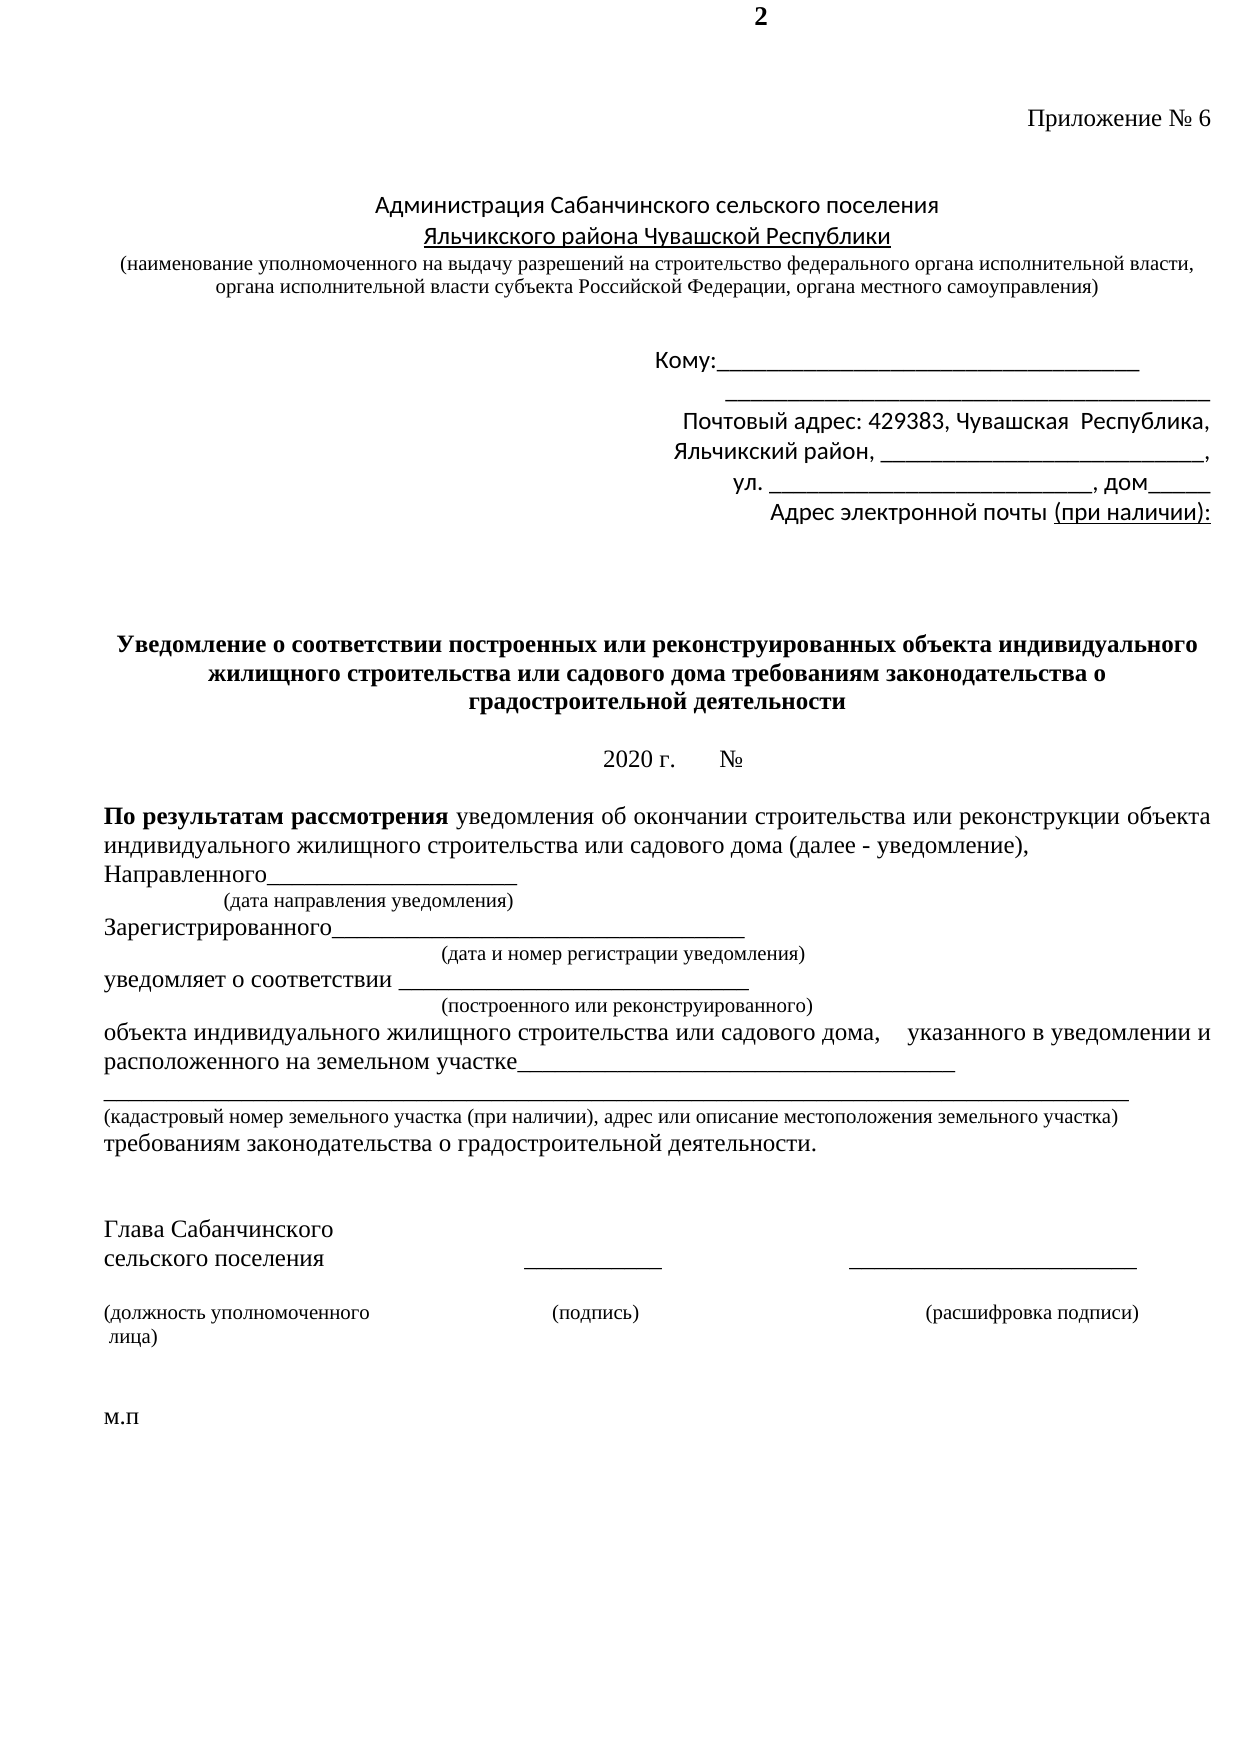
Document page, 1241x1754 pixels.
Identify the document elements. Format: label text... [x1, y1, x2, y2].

text Адрес электронной почты (при наличии): [103, 496, 1211, 527]
text (построенного или реконструированного) [103, 993, 1211, 1017]
text Зарегистрированного_________________________________ [103, 912, 1211, 941]
text Почтовый адрес: 429383, Чувашская Республика, [103, 405, 1211, 435]
text Глава Сабанчинского [103, 1214, 1211, 1243]
text __________________________________________________________________________________ [103, 1075, 1211, 1104]
text Кому:__________________________________ [103, 344, 1211, 374]
text ул. __________________________, дом_____ [103, 466, 1211, 496]
text Направленного____________________ [103, 859, 1211, 888]
text (наименование уполномоченного на выдачу разрешений на строительство федерального органа исполнительной власти, органа исполнительной власти субъекта Российской Федерации, органа местного самоуправления) [103, 251, 1211, 299]
text объекта индивидуального жилищного строительства или садового дома, указанного в уведомлении и расположенного на земельном участке___________________________________ [103, 1017, 1211, 1075]
text Администрация Сабанчинского сельского поселения [103, 190, 1211, 220]
text требованиям законодательства о градостроительной деятельности. [103, 1128, 1211, 1156]
text Яльчикский район, __________________________, [103, 435, 1211, 466]
text сельского поселения ___________ _______________________ [103, 1243, 1211, 1271]
text 2020 г. № [103, 744, 1211, 773]
text (дата направления уведомления) [103, 888, 1211, 912]
text м.п [103, 1401, 1211, 1430]
text лица) [103, 1324, 1211, 1348]
text (должность уполномоченного (подпись) (расшифровка подписи) [103, 1300, 1211, 1324]
text (кадастровый номер земельного участка (при наличии), адрес или описание местоположения земельного участка) [103, 1104, 1211, 1128]
text уведомляет о соответствии ____________________________ [103, 964, 1211, 993]
text _______________________________________ [103, 374, 1211, 405]
text Приложение № 6 [103, 103, 1211, 132]
text (дата и номер регистрации уведомления) [103, 941, 1211, 964]
text По результатам рассмотрения уведомления об окончании строительства или реконструкции объекта индивидуального жилищного строительства или садового дома (далее - уведомление), [103, 801, 1211, 859]
text Яльчикского района Чувашской Республики [103, 220, 1211, 251]
text Уведомление о соответствии построенных или реконструированных объекта индивидуального жилищного строительства или садового дома требованиям законодательства о градостроительной деятельности [103, 629, 1211, 715]
